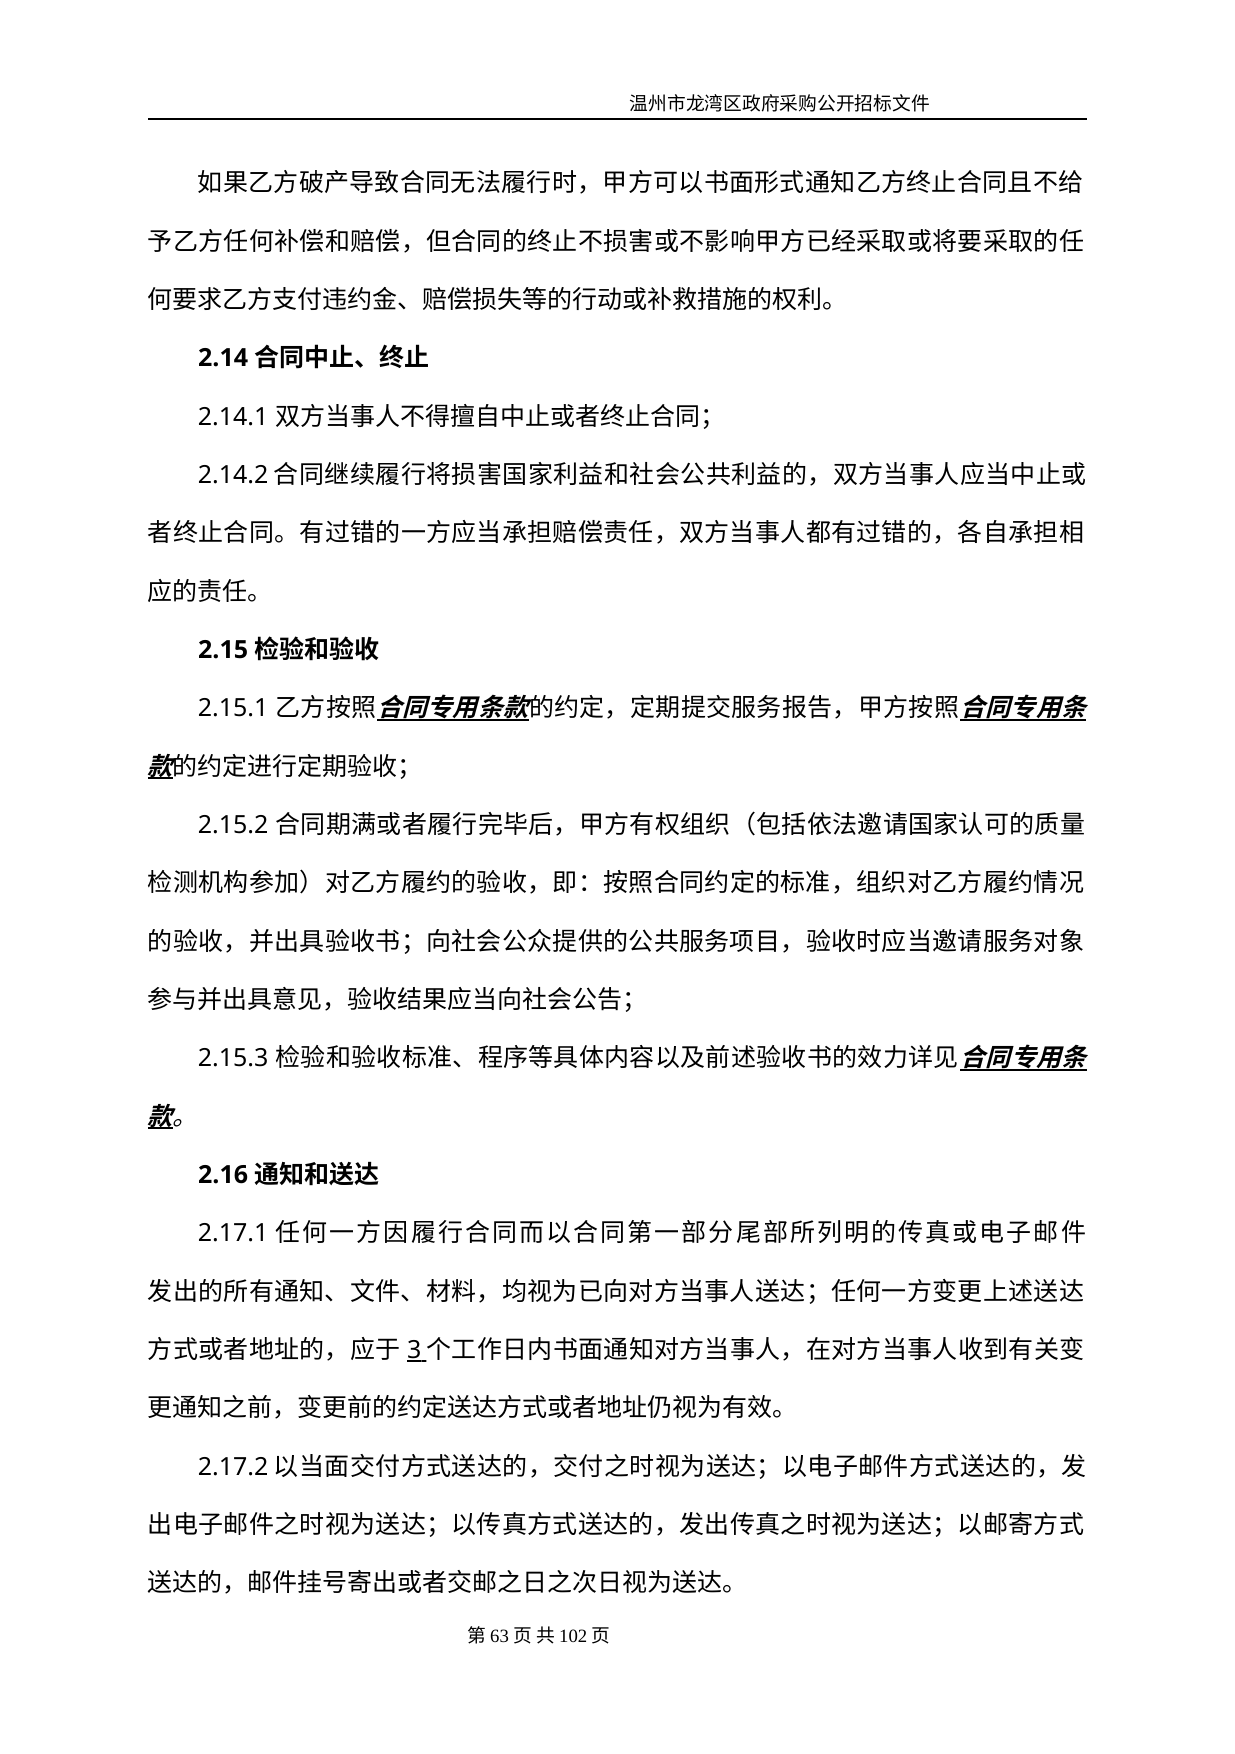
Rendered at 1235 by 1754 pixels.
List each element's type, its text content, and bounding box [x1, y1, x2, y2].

text 2.14 合同中止、终止 [148, 320, 1087, 378]
text 2.15 检验和验收 [148, 612, 1087, 670]
text 2.16 通知和送达 [148, 1137, 1087, 1195]
text 2.14.2合同继续履行将损害国家利益和社会公共利益的，双方当事人应当中止或者终止合同。有过错的一方应当承担赔偿责任，双方当事人都有过错的，各自承担相应的责任。 [148, 437, 1087, 612]
text 如果乙方破产导致合同无法履行时，甲方可以书面形式通知乙方终止合同且不给予乙方任何补偿和赔偿，但合同的终止不损害或不影响甲方已经采取或将要采取的任何要求乙方支付违约金、赔偿损失等的行动或补救措施的权利。 [148, 145, 1087, 320]
text 2.15.2 合同期满或者履行完毕后，甲方有权组织（包括依法邀请国家认可的质量检测机构参加）对乙方履约的验收，即：按照合同约定的标准，组织对乙方履约情况的验收，并出具验收书；向社会公众提供的公共服务项目，验收时应当邀请服务对象参与并出具意见，验收结果应当向社会公告； [148, 787, 1087, 1020]
text 2.17.2以当面交付方式送达的，交付之时视为送达；以电子邮件方式送达的，发出电子邮件之时视为送达；以传真方式送达的，发出传真之时视为送达；以邮寄方式送达的，邮件挂号寄出或者交邮之日之次日视为送达。 [148, 1428, 1087, 1603]
text 2.15.1 乙方按照合同专用条款的约定，定期提交服务报告，甲方按照合同专用条款的约定进行定期验收； [148, 670, 1087, 787]
text 2.17.1任何一方因履行合同而以合同第一部分尾部所列明的传真或电子邮件 发出的所有通知、文件、材料，均视为已向对方当事人送达；任何一方变更上述送达方式或者地址的，应于3个工作日内书面通知对方当事人，在对方当事人收到有关变更通知之前，变更前的约定送达方式或者地址仍视为有效。 [148, 1195, 1087, 1428]
text 2.15.3 检验和验收标准、程序等具体内容以及前述验收书的效力详见合同专用条款。 [148, 1020, 1087, 1137]
text 2.14.1 双方当事人不得擅自中止或者终止合同； [148, 378, 1087, 437]
